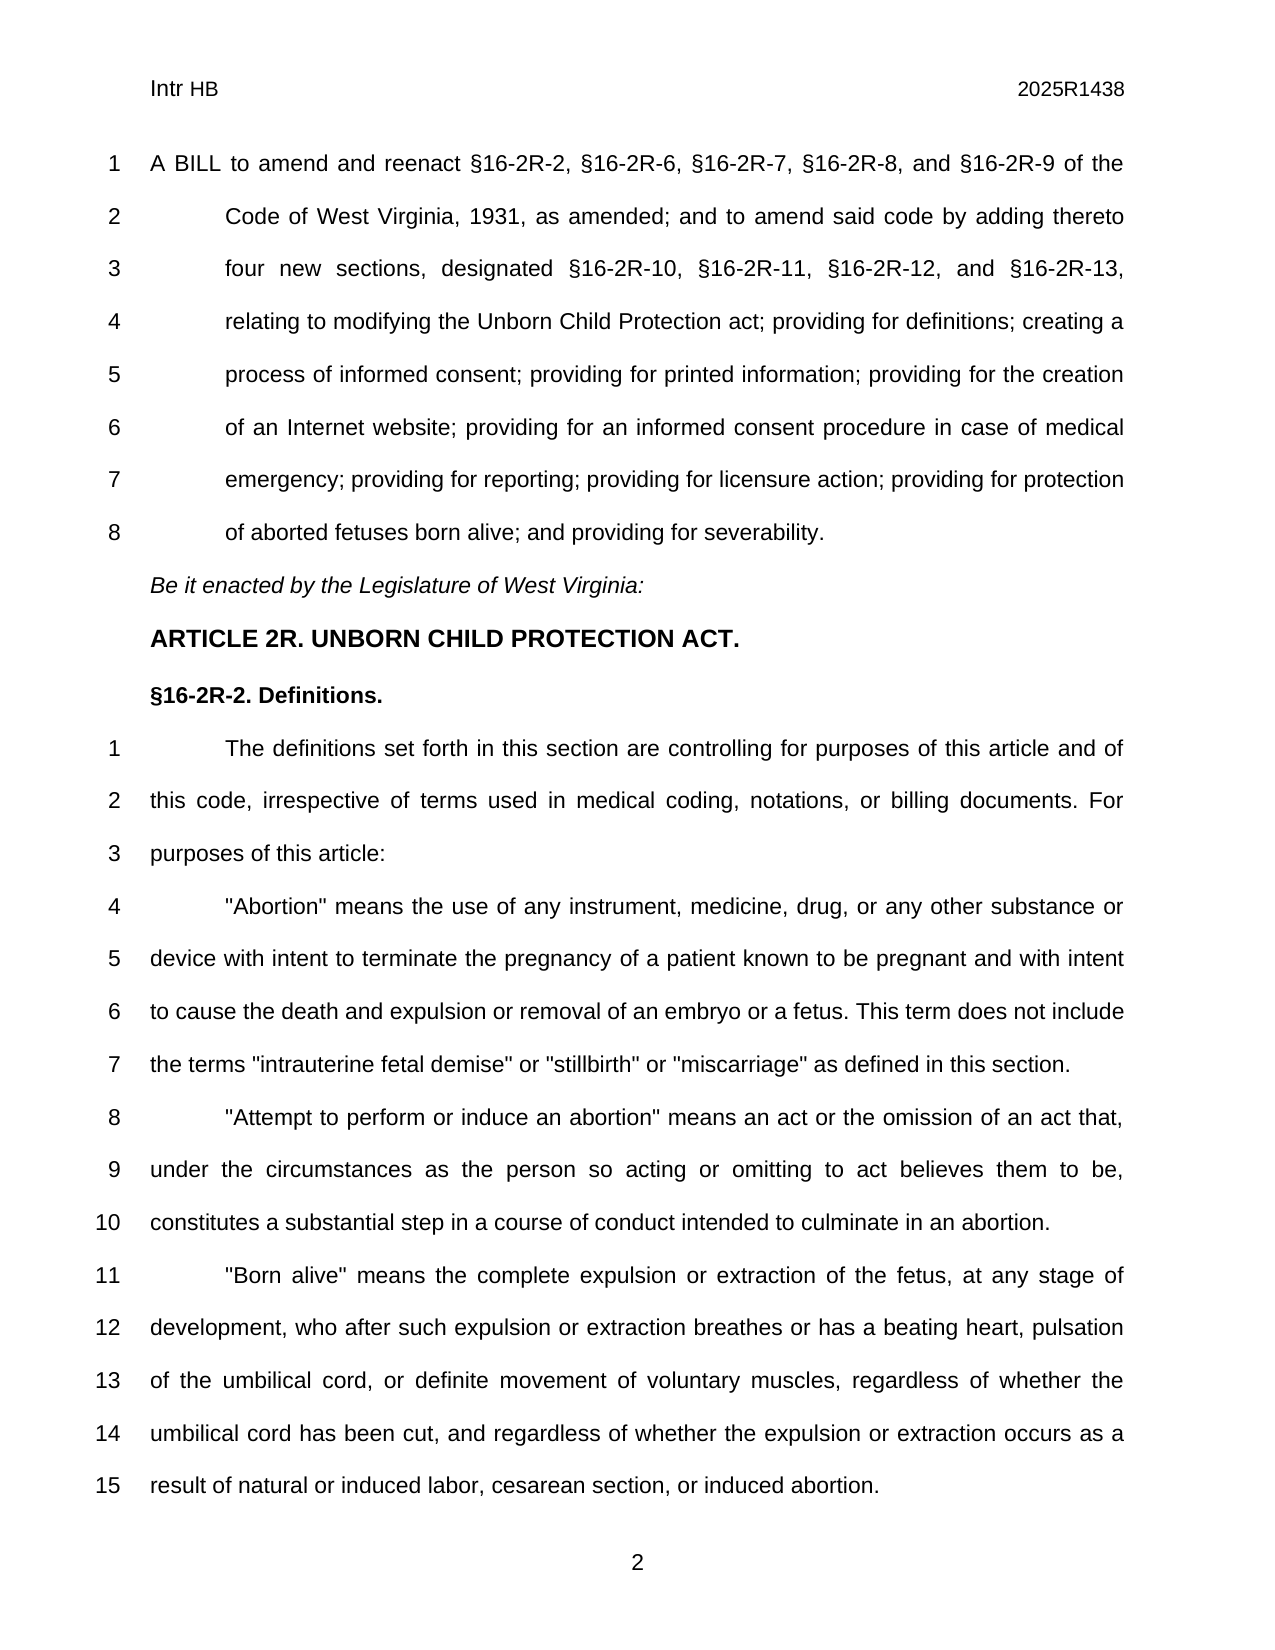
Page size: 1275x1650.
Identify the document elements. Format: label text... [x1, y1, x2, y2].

text Be it enacted by the Legislature of West Virginia: [150, 572, 1125, 598]
subtitle ARTICLE 2R. UNBORN CHILD PROTECTION ACT. [150, 624, 1125, 653]
title A BILL to amend and reenact §16-2R-2, §16-2R-6, §16-2R-7, §16-2R-8, and §16-2R-9 of the Code of West Virginia, 1931, as amended; and to amend said code by adding thereto four new sections, designated §16-2R-10, §16-2R-11, §16-2R-12, and §16-2R-13, relating to modifying the Unborn Child Protection act; providing for definitions; creating a process of informed consent; providing for printed information; providing for the creation of an Internet website; providing for an informed consent procedure in case of medical emergency; providing for reporting; providing for licensure action; providing for protection of aborted fetuses born alive; and providing for severability. [150, 150, 1125, 545]
text The definitions set forth in this section are controlling for purposes of this article and of this code, irrespective of terms used in medical coding, notations, or billing documents. For purposes of this article: [150, 734, 1125, 866]
text "Abortion" means the use of any instrument, medicine, drug, or any other substance or device with intent to terminate the pregnancy of a patient known to be pregnant and with intent to cause the death and expulsion or removal of an embryo or a fetus. This term does not include the terms "intrauterine fetal demise" or "stillbirth" or "miscarriage" as defined in this section. [150, 893, 1125, 1077]
subtitle §16-2R-2. Definitions. [150, 682, 1125, 708]
text "Attempt to perform or induce an abortion" means an act or the omission of an act that, under the circumstances as the person so acting or omitting to act believes them to be, constitutes a substantial step in a course of conduct intended to culminate in an abortion. [150, 1103, 1125, 1235]
text "Born alive" means the complete expulsion or extraction of the fetus, at any stage of development, who after such expulsion or extraction breathes or has a beating heart, pulsation of the umbilical cord, or definite movement of voluntary muscles, regardless of whether the umbilical cord has been cut, and regardless of whether the expulsion or extraction occurs as a result of natural or induced labor, cesarean section, or induced abortion. [150, 1262, 1125, 1499]
